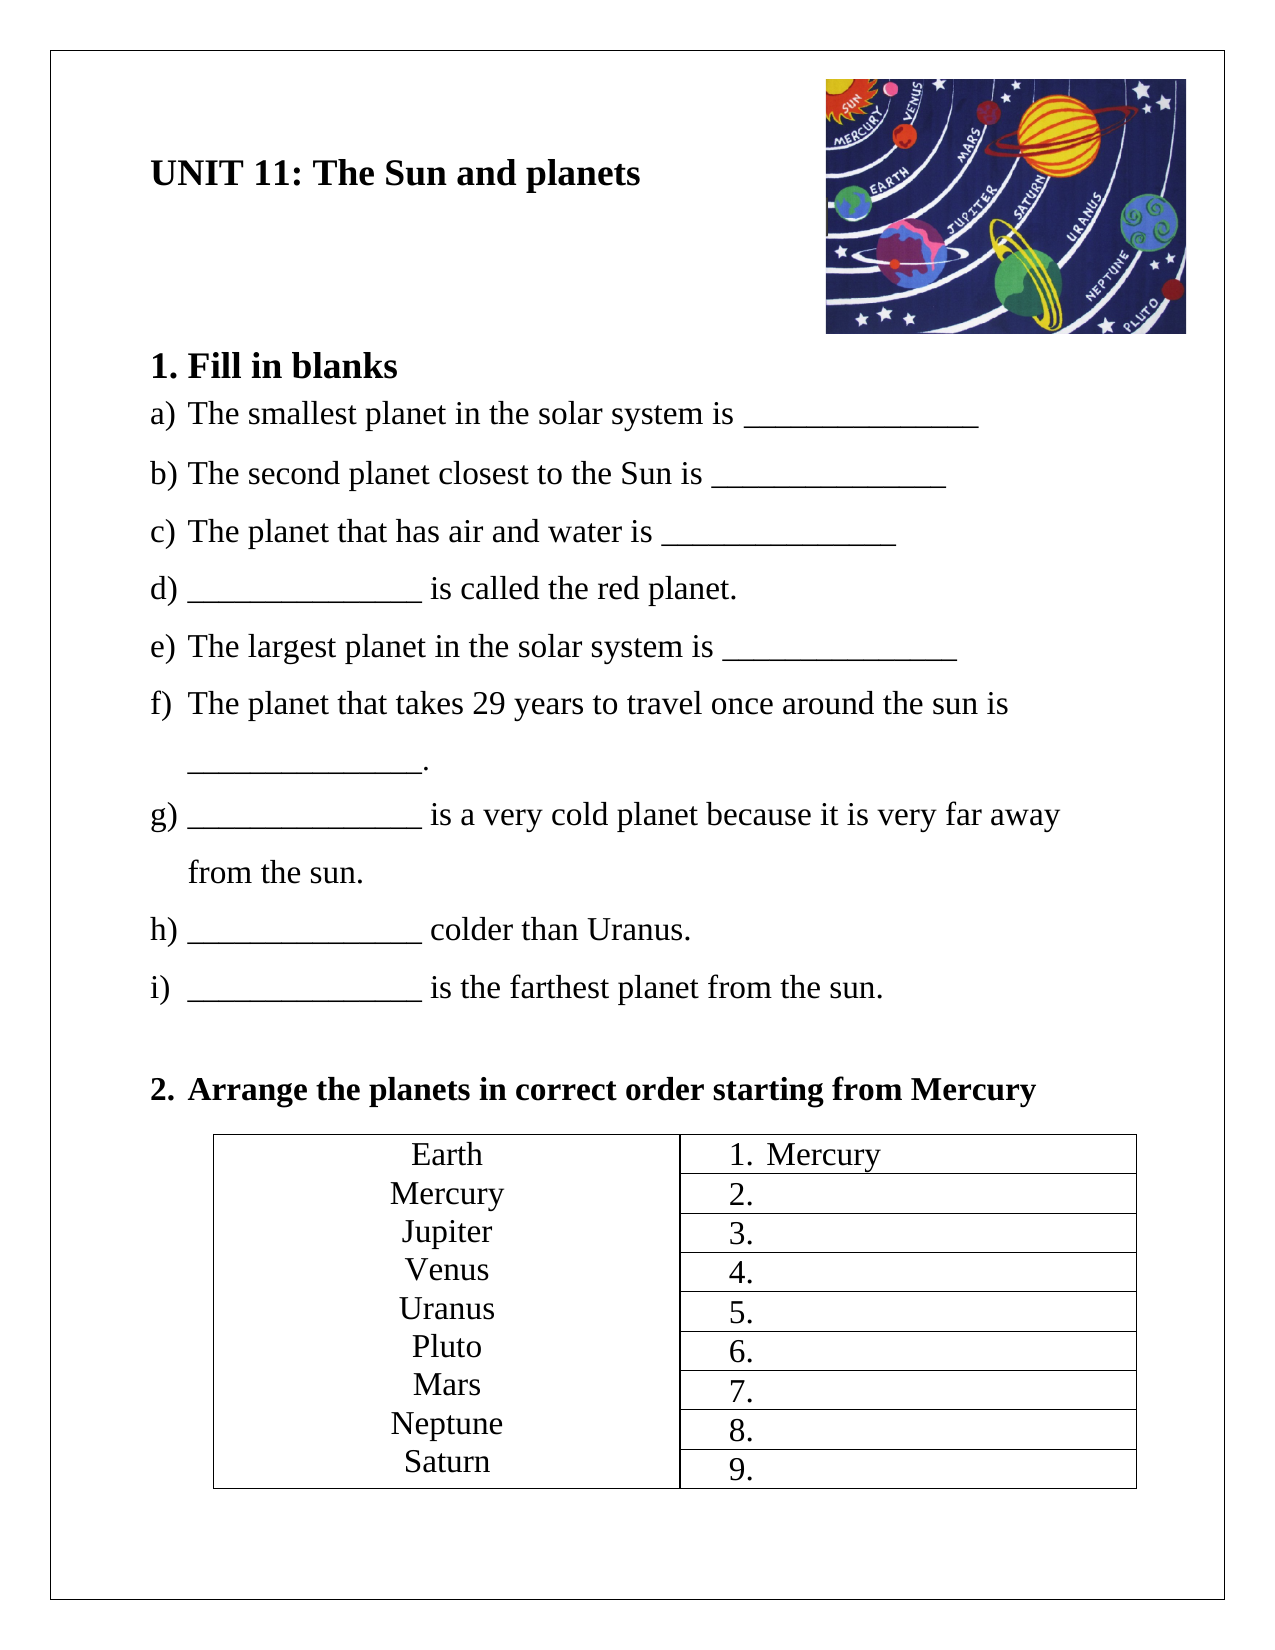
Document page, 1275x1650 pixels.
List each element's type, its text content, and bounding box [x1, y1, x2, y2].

list The largest planet in the solar system is _______________ [150, 626, 1125, 664]
picture [825, 79, 1187, 334]
table_cell [681, 1253, 1136, 1291]
list _______________. [187, 741, 1125, 777]
text UNIT 11: The Sun and planets [150, 150, 825, 193]
table_cell [681, 1410, 1136, 1449]
table_cell [681, 1332, 1136, 1370]
table_cell [681, 1450, 1136, 1488]
table_cell [681, 1292, 1136, 1331]
list The planet that takes 29 years to travel once around the sun is [150, 683, 1125, 722]
list _______________ is called the red planet. [150, 568, 1125, 607]
table_cell [681, 1214, 1136, 1252]
list The smallest planet in the solar system is _______________ [150, 393, 1125, 432]
list The planet that has air and water is _______________ [150, 511, 1125, 549]
table_cell [681, 1371, 1136, 1409]
table_header Mercury [681, 1135, 1136, 1173]
table_cell [681, 1174, 1136, 1212]
list _______________ colder than Uranus. [150, 910, 1125, 948]
list _______________ is a very cold planet because it is very far away from the sun. [150, 795, 1125, 891]
table_header Earth Mercury Jupiter Venus Uranus Pluto Mars Neptune Saturn [214, 1135, 679, 1488]
list The second planet closest to the Sun is _______________ [150, 453, 1125, 492]
list Arrange the planets in correct order starting from Mercury [150, 1069, 1125, 1107]
list Fill in blanks [150, 344, 1125, 387]
list _______________ is the farthest planet from the sun. [150, 967, 1125, 1006]
